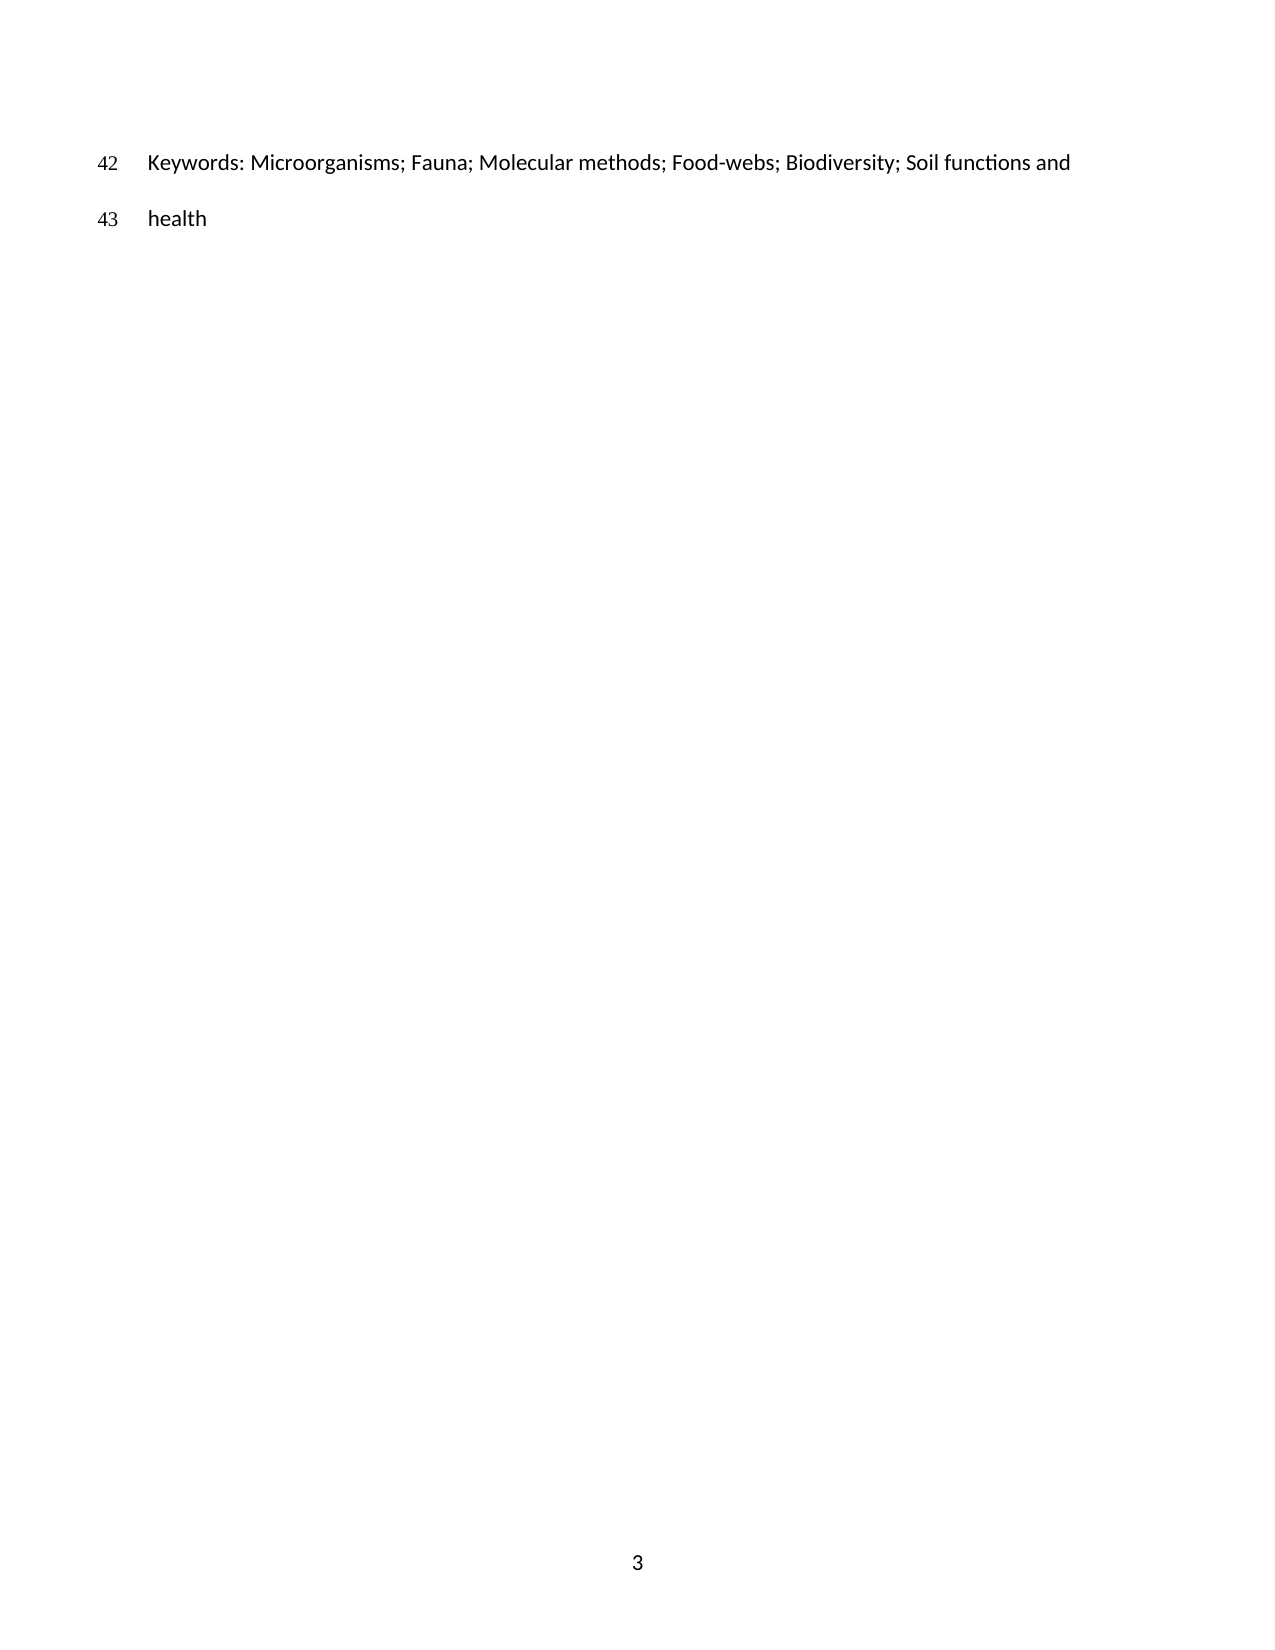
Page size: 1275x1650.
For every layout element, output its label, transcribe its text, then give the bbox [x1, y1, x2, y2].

text Keywords: Microorganisms; Fauna; Molecular methods; Food-webs; Biodiversity; Soil functions and health [148, 148, 1127, 232]
